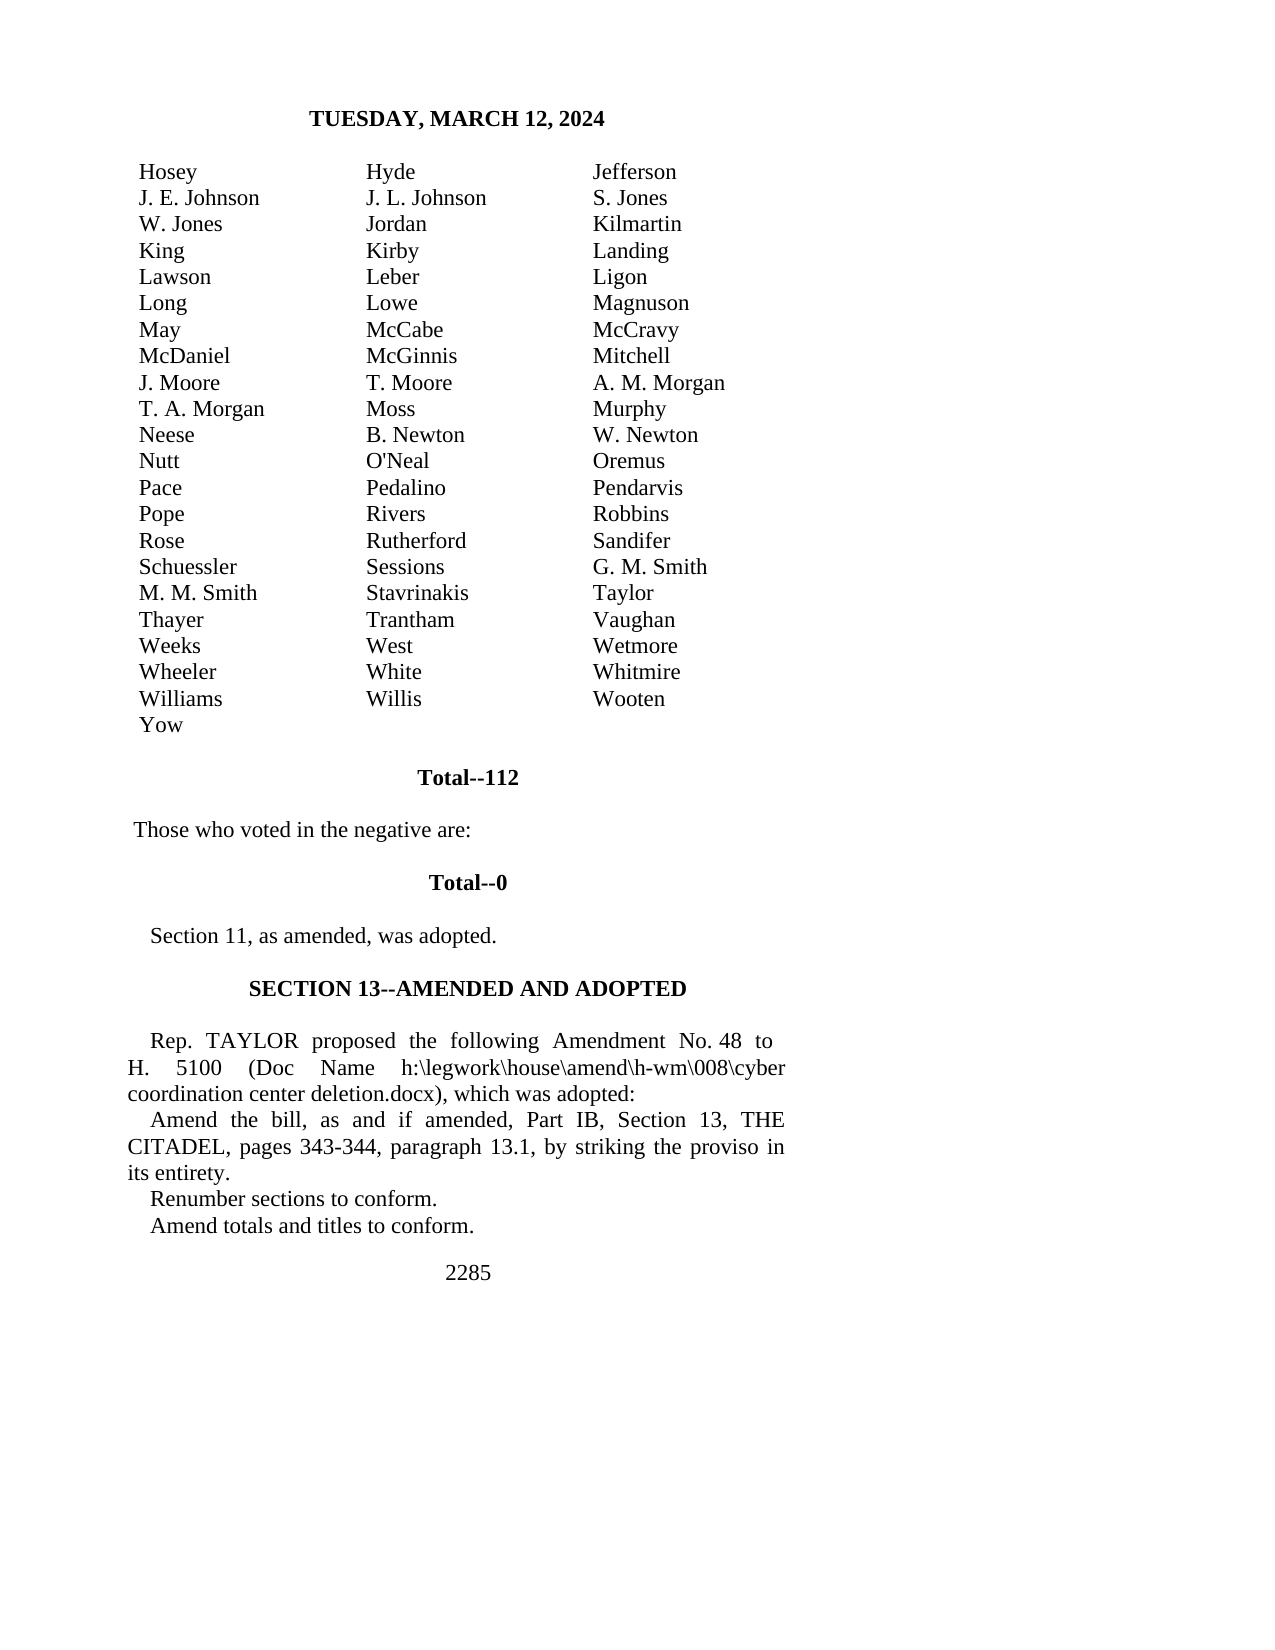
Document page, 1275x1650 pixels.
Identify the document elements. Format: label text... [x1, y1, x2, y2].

text Section 11, as amended, was adopted. [127, 922, 786, 948]
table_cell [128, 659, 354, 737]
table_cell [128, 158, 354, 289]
text Those who voted in the negative are: [127, 817, 786, 843]
text Renumber sections to conform. [127, 1186, 786, 1212]
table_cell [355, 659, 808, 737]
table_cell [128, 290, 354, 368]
text Amend the bill, as and if amended, Part IB, Section 13, THE CITADEL, pages 343-344, paragraph 13.1, by striking the proviso in its entirety. [127, 1106, 786, 1186]
text Total--0 [127, 869, 786, 896]
text Total--112 [127, 764, 786, 790]
text Rep. TAYLOR proposed the following Amendment No. 48 to H. 5100 (Doc Name h:\legwork\house\amend\h-wm\008\cyber coordination center deletion.docx), which was adopted: [127, 1027, 786, 1106]
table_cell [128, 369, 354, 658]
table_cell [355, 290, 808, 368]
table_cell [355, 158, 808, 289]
text SECTION 13--AMENDED AND ADOPTED [127, 975, 786, 1001]
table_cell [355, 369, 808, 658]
text Amend totals and titles to conform. [127, 1212, 786, 1238]
